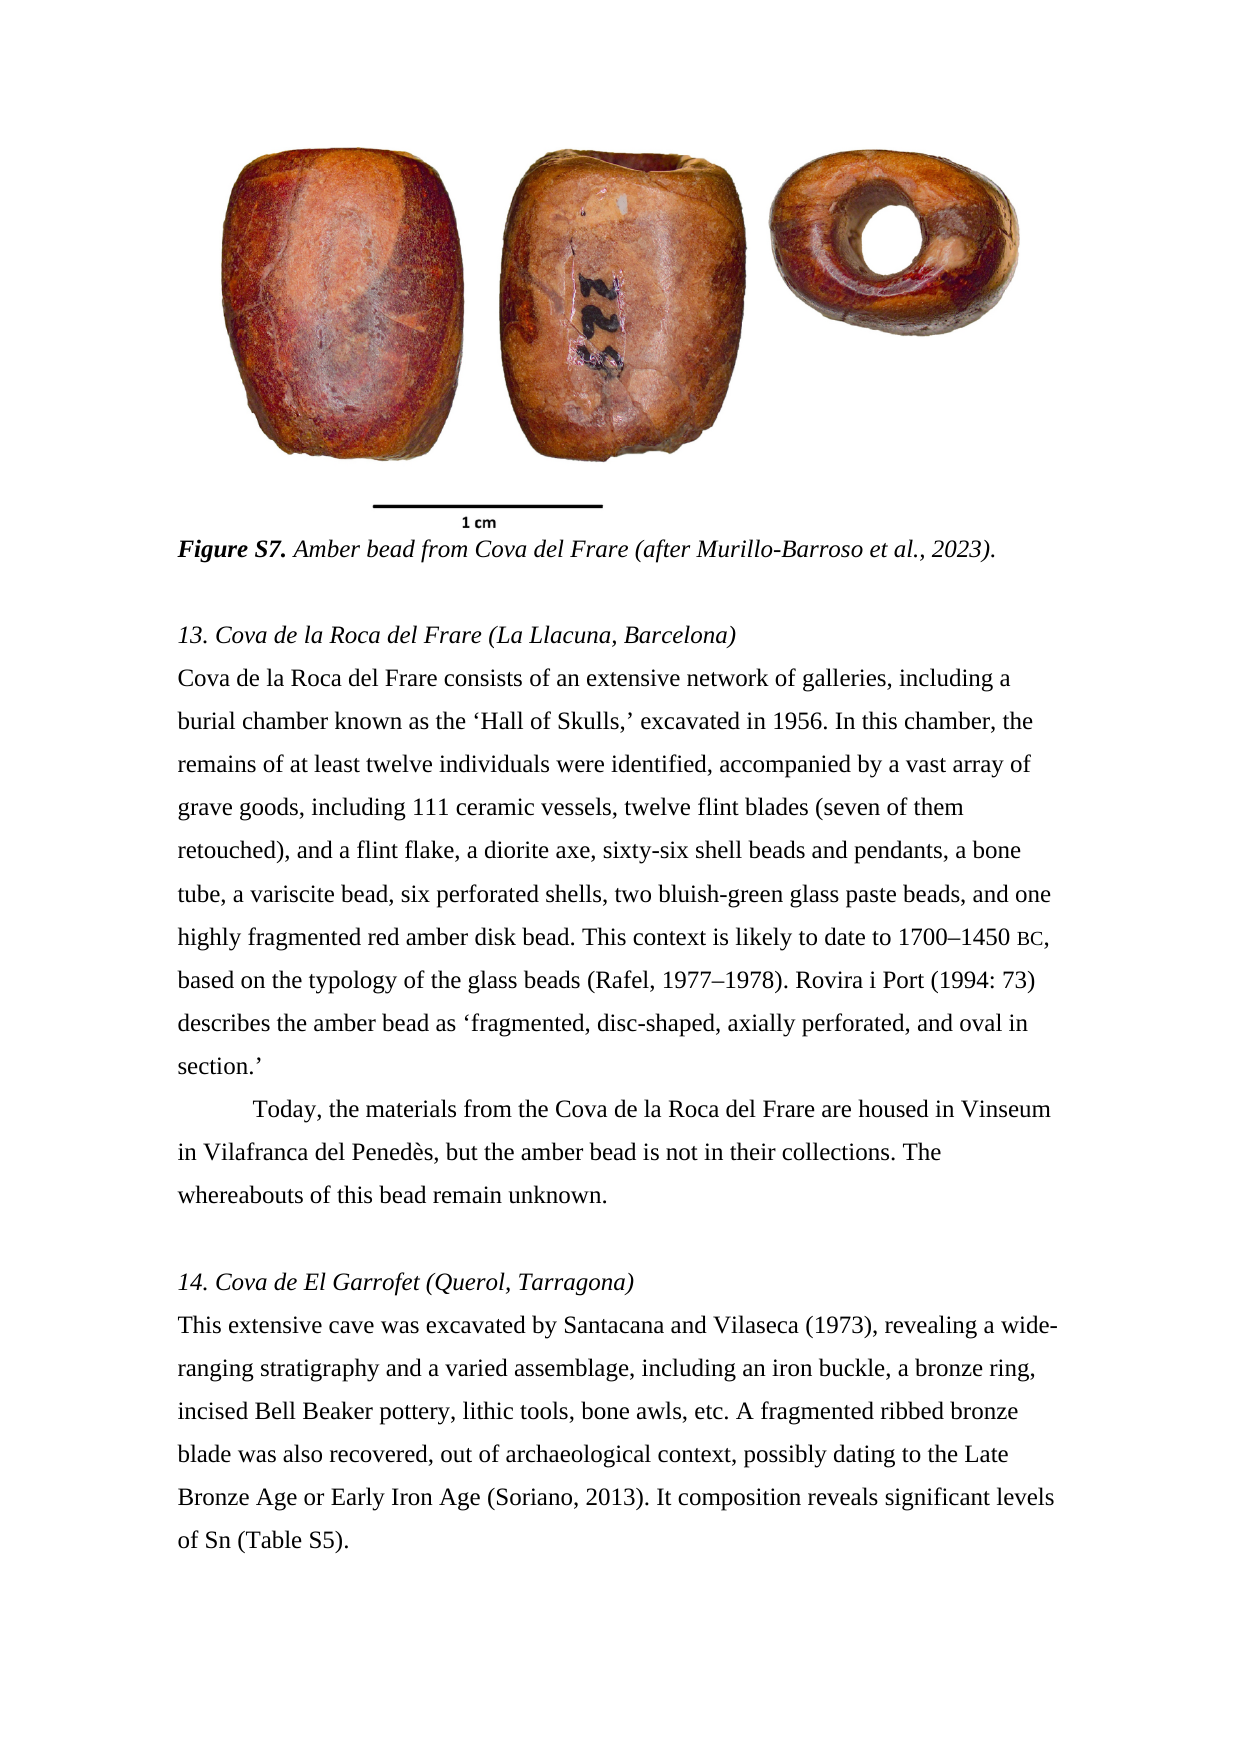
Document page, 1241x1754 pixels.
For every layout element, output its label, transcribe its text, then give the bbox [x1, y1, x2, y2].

list This extensive cave was excavated by Santacana and Vilaseca (1973), revealing a wide-ranging stratigraphy and a varied assemblage, including an iron buckle, a bronze ring, incised Bell Beaker pottery, lithic tools, bone awls, etc. A fragmented ribbed bronze blade was also recovered, out of archaeological context, possibly dating to the Late Bronze Age or Early Iron Age (Soriano, 2013). It composition reveals significant levels of Sn (Table S5). [177, 1310, 1063, 1554]
picture [219, 147, 1022, 530]
list Figure S7. Amber bead from Cova del Frare (after Murillo-Barroso et al., 2023). [177, 534, 1063, 562]
list Cova de la Roca del Frare consists of an extensive network of galleries, including a burial chamber known as the ‘Hall of Skulls,’ excavated in 1956. In this chamber, the remains of at least twelve individuals were identified, accompanied by a vast array of grave goods, including 111 ceramic vessels, twelve flint blades (seven of them retouched), and a flint flake, a diorite axe, sixty-six shell beads and pendants, a bone tube, a variscite bead, six perforated shells, two bluish-green glass paste beads, and one highly fragmented red amber disk bead. This context is likely to date to 1700–1450 bc, based on the typology of the glass beads (Rafel, 1977–1978). Rovira i Port (1994: 73) describes the amber bead as ‘fragmented, disc-shaped, axially perforated, and oval in section.’ [177, 663, 1063, 1080]
list 14. Cova de El Garrofet (Querol, Tarragona) [177, 1267, 1063, 1296]
list Today, the materials from the Cova de la Roca del Frare are housed in Vinseum in Vilafranca del Penedès, but the amber bead is not in their collections. The whereabouts of this bead remain unknown. [177, 1094, 1063, 1209]
list 13. Cova de la Roca del Frare (La Llacuna, Barcelona) [177, 620, 1063, 649]
